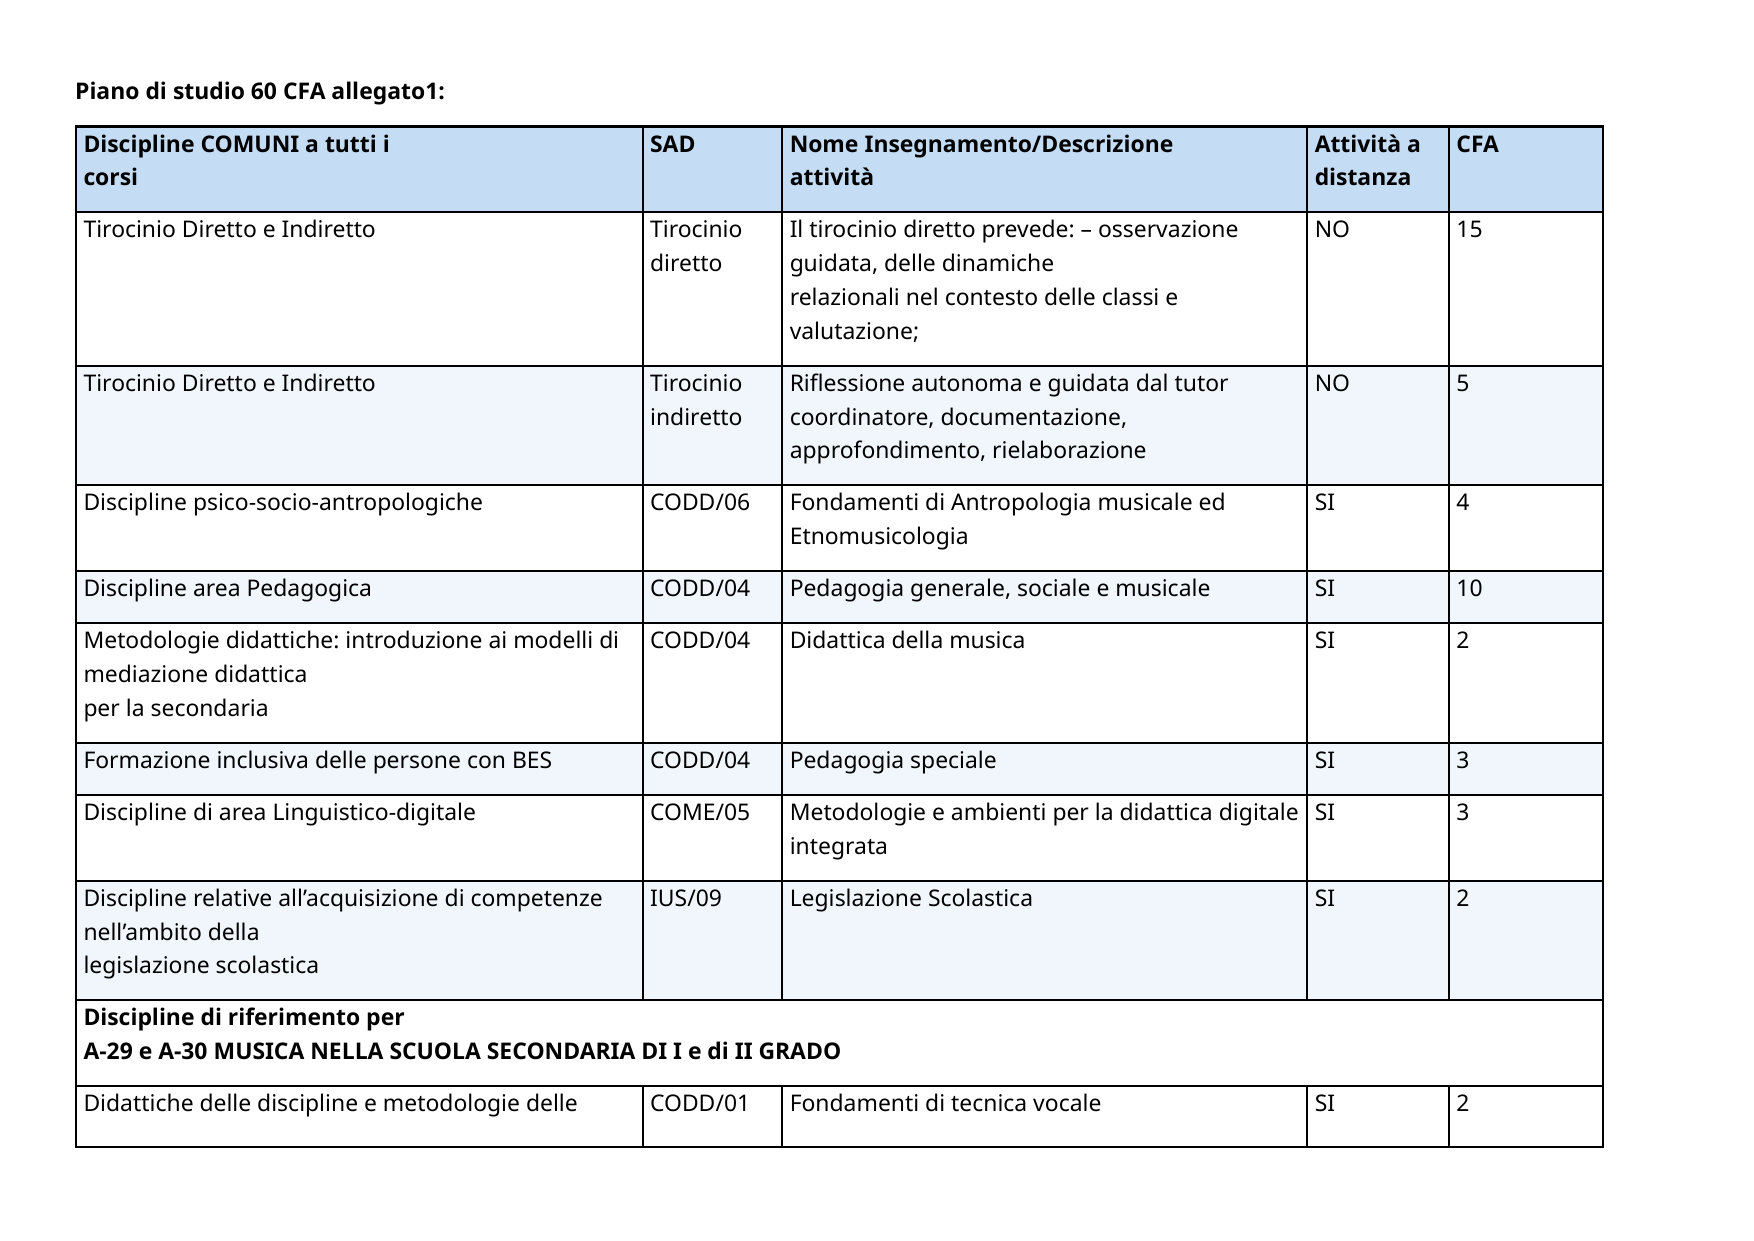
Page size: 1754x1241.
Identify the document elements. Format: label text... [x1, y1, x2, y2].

table_cell NO [1308, 213, 1448, 364]
table_cell CODD/04 [644, 572, 781, 622]
table_cell Discipline relative all’acquisizione di competenze nell’ambito della legislazione scolastica [77, 882, 642, 999]
table_header Nome Insegnamento/Descrizione attività [783, 128, 1306, 211]
table_cell Fondamenti di Antropologia musicale ed Etnomusicologia [783, 486, 1306, 570]
table_cell SI [1308, 624, 1448, 742]
table_cell 2 [1450, 882, 1602, 999]
table_cell SI [1308, 744, 1448, 794]
table_header CFA [1450, 128, 1602, 211]
table_cell 4 [1450, 486, 1602, 570]
table_cell 3 [1450, 744, 1602, 794]
table_cell NO [1308, 367, 1448, 484]
table_cell Il tirocinio diretto prevede: – osservazione guidata, delle dinamiche relazionali nel contesto delle classi e valutazione; [783, 213, 1306, 364]
table_cell Legislazione Scolastica [783, 882, 1306, 999]
table_cell IUS/09 [644, 882, 781, 999]
table_cell CODD/01 [644, 1087, 781, 1146]
table_cell Tirocinio diretto [644, 213, 781, 364]
table_cell Riflessione autonoma e guidata dal tutor coordinatore, documentazione, approfondimento, rielaborazione [783, 367, 1306, 484]
table_cell Tirocinio indiretto [644, 367, 781, 484]
table_cell SI [1308, 1087, 1448, 1146]
table_cell Discipline di riferimento per A-29 e A-30 MUSICA NELLA SCUOLA SECONDARIA DI I e di II GRADO [77, 1001, 1602, 1085]
table_header Attività a distanza [1308, 128, 1448, 211]
table_cell Discipline psico-socio-antropologiche [77, 486, 642, 570]
table_cell SI [1308, 882, 1448, 999]
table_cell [77, 1087, 642, 1146]
table_cell CODD/04 [644, 744, 781, 794]
table_cell Metodologie didattiche: introduzione ai modelli di mediazione didattica per la secondaria [77, 624, 642, 742]
table_cell SI [1308, 796, 1448, 879]
table_cell Discipline di area Linguistico-digitale [77, 796, 642, 879]
table_cell COME/05 [644, 796, 781, 879]
table_cell SI [1308, 572, 1448, 622]
table_cell Tirocinio Diretto e Indiretto [77, 213, 642, 364]
table_cell 2 [1450, 624, 1602, 742]
table_cell Discipline area Pedagogica [77, 572, 642, 622]
table_cell 10 [1450, 572, 1602, 622]
table_cell 5 [1450, 367, 1602, 484]
table_cell 15 [1450, 213, 1602, 364]
text Piano di studio 60 CFA allegato1: [75, 75, 1679, 106]
table_cell CODD/06 [644, 486, 781, 570]
table_cell 2 [1450, 1087, 1602, 1146]
table_cell Fondamenti di tecnica vocale [783, 1087, 1306, 1146]
table_cell Pedagogia speciale [783, 744, 1306, 794]
table_cell Formazione inclusiva delle persone con BES [77, 744, 642, 794]
table_cell Metodologie e ambienti per la didattica digitale integrata [783, 796, 1306, 879]
table_cell Pedagogia generale, sociale e musicale [783, 572, 1306, 622]
table_header Discipline COMUNI a tutti i corsi [77, 128, 642, 211]
table_cell SI [1308, 486, 1448, 570]
table_cell Tirocinio Diretto e Indiretto [77, 367, 642, 484]
table_header SAD [644, 128, 781, 211]
table_cell Didattica della musica [783, 624, 1306, 742]
table_cell 3 [1450, 796, 1602, 879]
table_cell CODD/04 [644, 624, 781, 742]
